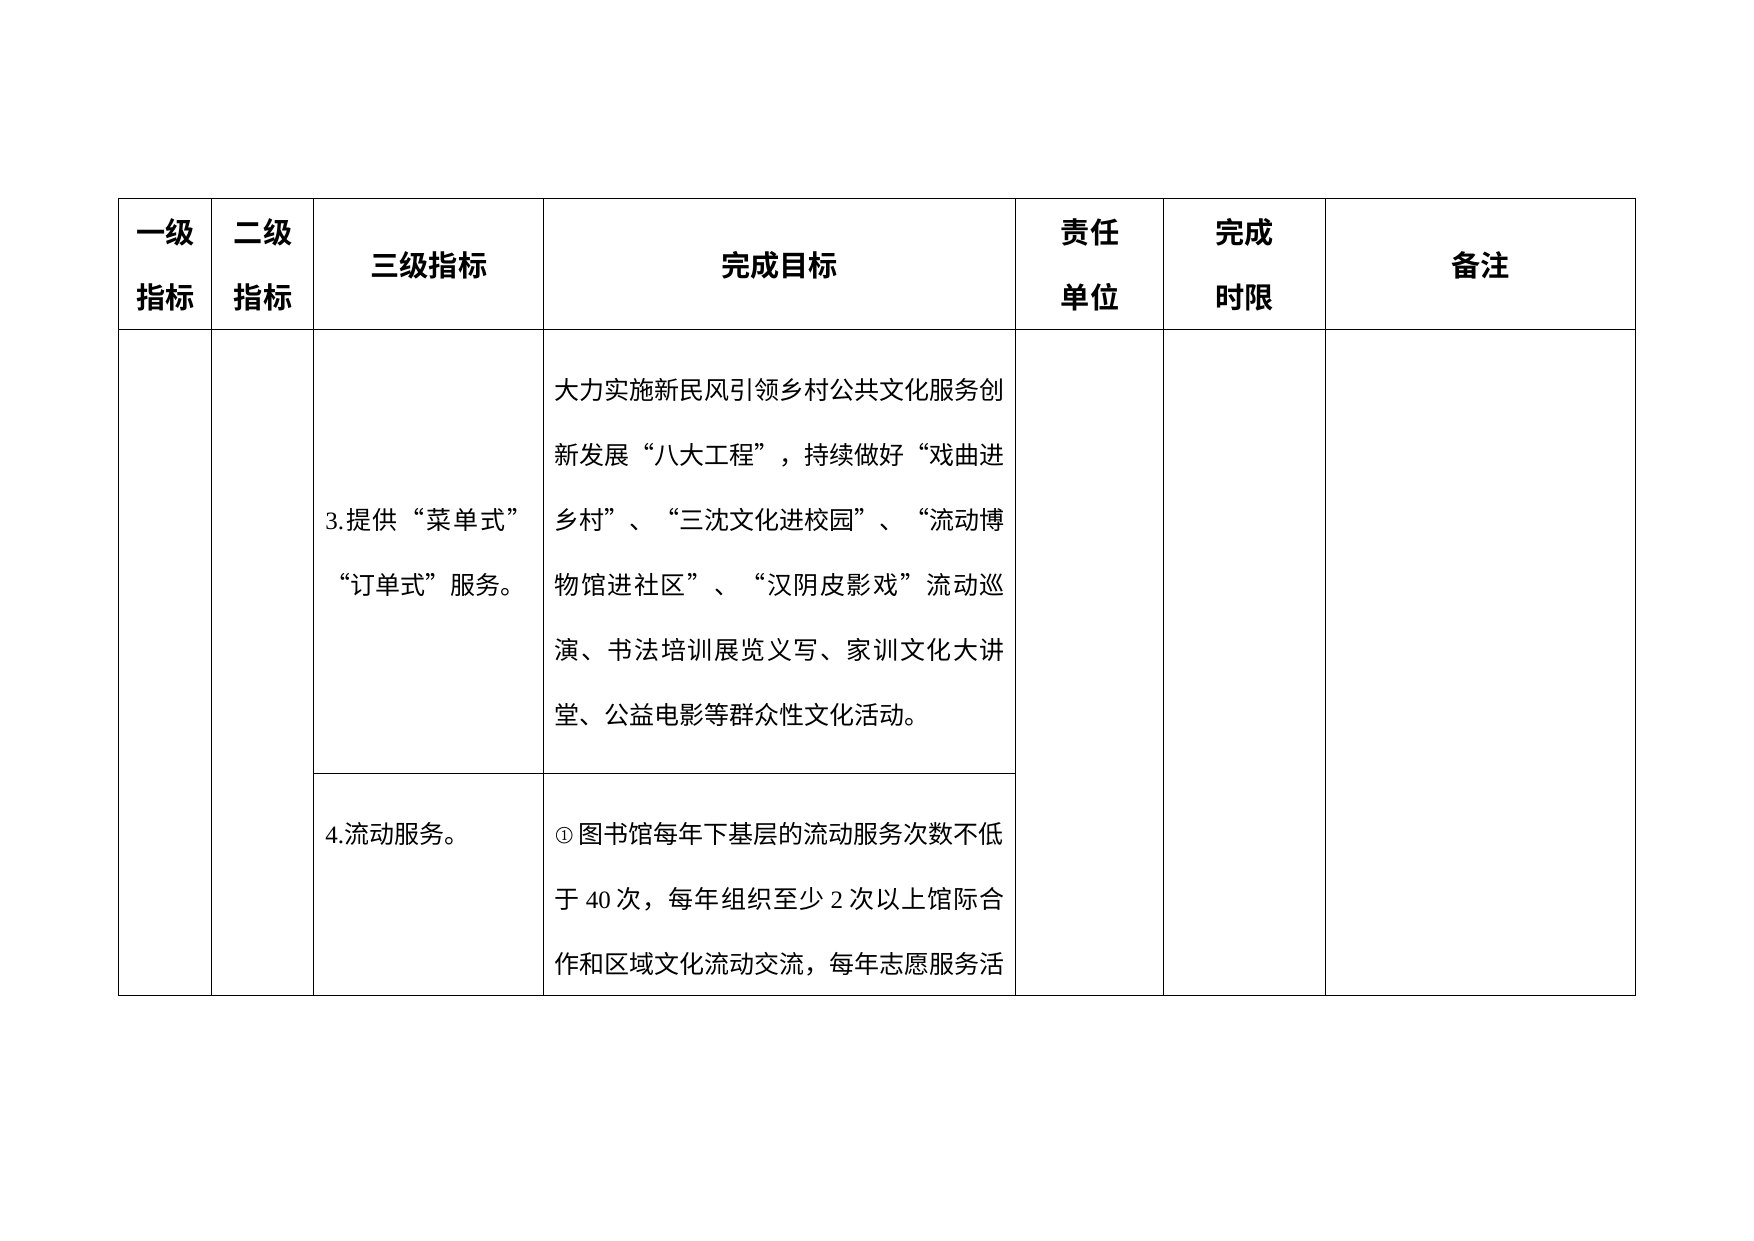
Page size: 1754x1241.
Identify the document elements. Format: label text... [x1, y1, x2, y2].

table_header 责任 单位 [1016, 199, 1163, 329]
table_cell 3.提供“菜单式”“订单式”服务。 [314, 330, 543, 773]
table_cell 4.流动服务。 [314, 774, 543, 995]
table_header 二级指标 [212, 199, 313, 329]
table_header 三级指标 [314, 199, 543, 329]
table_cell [544, 774, 1015, 995]
table_header 一级 指标 [119, 199, 211, 329]
table_header 完成 时限 [1164, 199, 1325, 329]
table_cell 大力实施新民风引领乡村公共文化服务创新发展“八大工程”，持续做好“戏曲进乡村”、“三沈文化进校园”、“流动博物馆进社区”、“汉阴皮影戏”流动巡演、书法培训展览义写、家训文化大讲堂、公益电影等群众性文化活动。 [544, 330, 1015, 773]
table_header 完成目标 [544, 199, 1015, 329]
table_header 备注 [1326, 199, 1635, 329]
